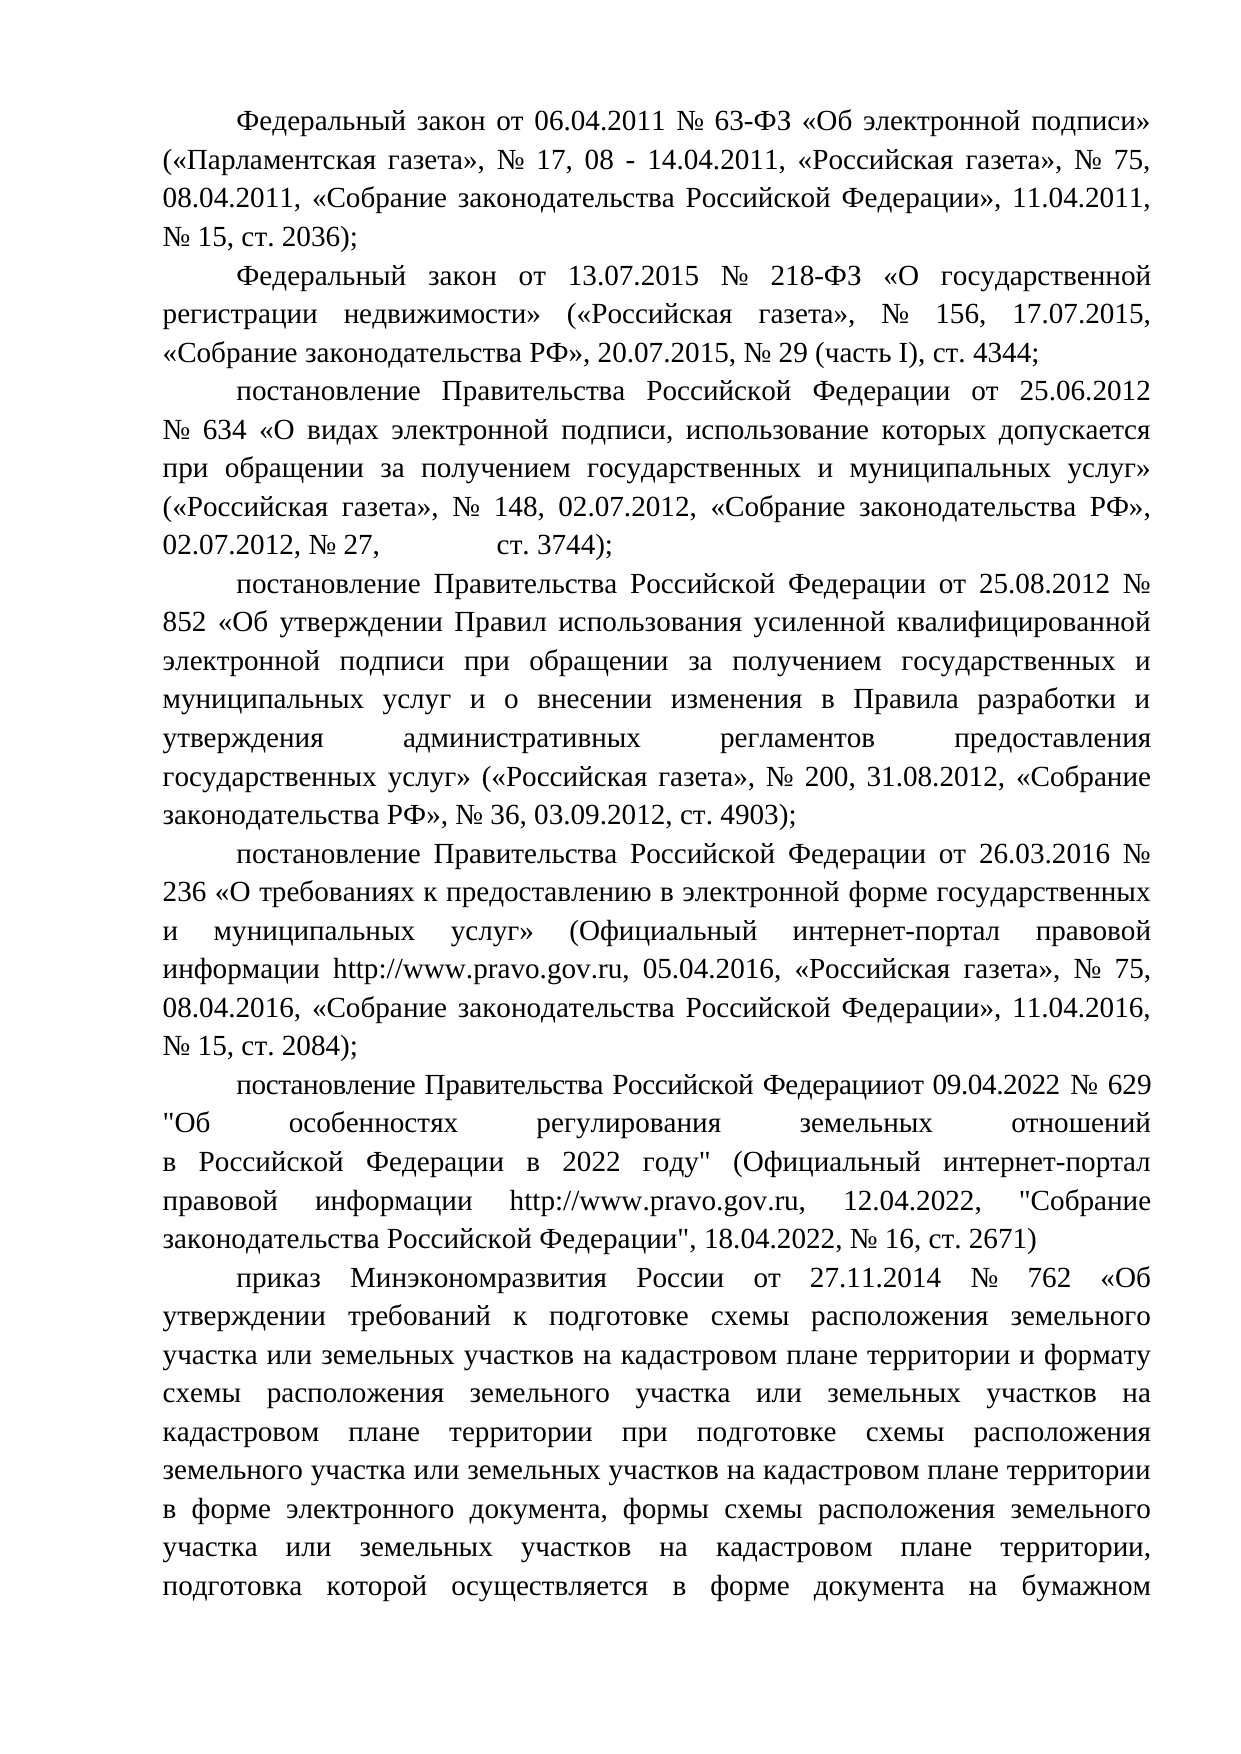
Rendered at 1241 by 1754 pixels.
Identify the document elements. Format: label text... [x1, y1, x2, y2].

text постановление Правительства Российской Федерации от 26.03.2016 № 236 «О требованиях к предоставлению в электронной форме государственных и муниципальных услуг» (Официальный интернет-портал правовой информации http://www.pravo.gov.ru, 05.04.2016, «Российская газета», № 75, 08.04.2016, «Собрание законодательства Российской Федерации», 11.04.2016, № 15, ст. 2084); [162, 836, 1152, 1062]
text постановление Правительства Российской Федерации от 25.06.2012 № 634 «О видах электронной подписи, использование которых допускается при обращении за получением государственных и муниципальных услуг» («Российская газета», № 148, 02.07.2012, «Собрание законодательства РФ», 02.07.2012, № 27, ст. 3744); [162, 373, 1152, 561]
text постановление Правительства Российской Федерацииот 09.04.2022 № 629 "Об особенностях регулирования земельных отношений в Российской Федерации в 2022 году" (Официальный интернет-портал правовой информации http://www.pravo.gov.ru, 12.04.2022, "Собрание законодательства Российской Федерации", 18.04.2022, № 16, ст. 2671) [162, 1067, 1152, 1255]
text Федеральный закон от 06.04.2011 № 63-ФЗ «Об электронной подписи» («Парламентская газета», № 17, 08 - 14.04.2011, «Российская газета», № 75, 08.04.2011, «Собрание законодательства Российской Федерации», 11.04.2011, № 15, ст. 2036); [162, 103, 1152, 253]
text Федеральный закон от 13.07.2015 № 218-ФЗ «О государственной регистрации недвижимости» («Российская газета», № 156, 17.07.2015, «Собрание законодательства РФ», 20.07.2015, № 29 (часть I), ст. 4344; [162, 258, 1152, 368]
text постановление Правительства Российской Федерации от 25.08.2012 № 852 «Об утверждении Правил использования усиленной квалифицированной электронной подписи при обращении за получением государственных и муниципальных услуг и о внесении изменения в Правила разработки и утверждения административных регламентов предоставления государственных услуг» («Российская газета», № 200, 31.08.2012, «Собрание законодательства РФ», № 36, 03.09.2012, ст. 4903); [162, 566, 1152, 831]
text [162, 1260, 1152, 1602]
